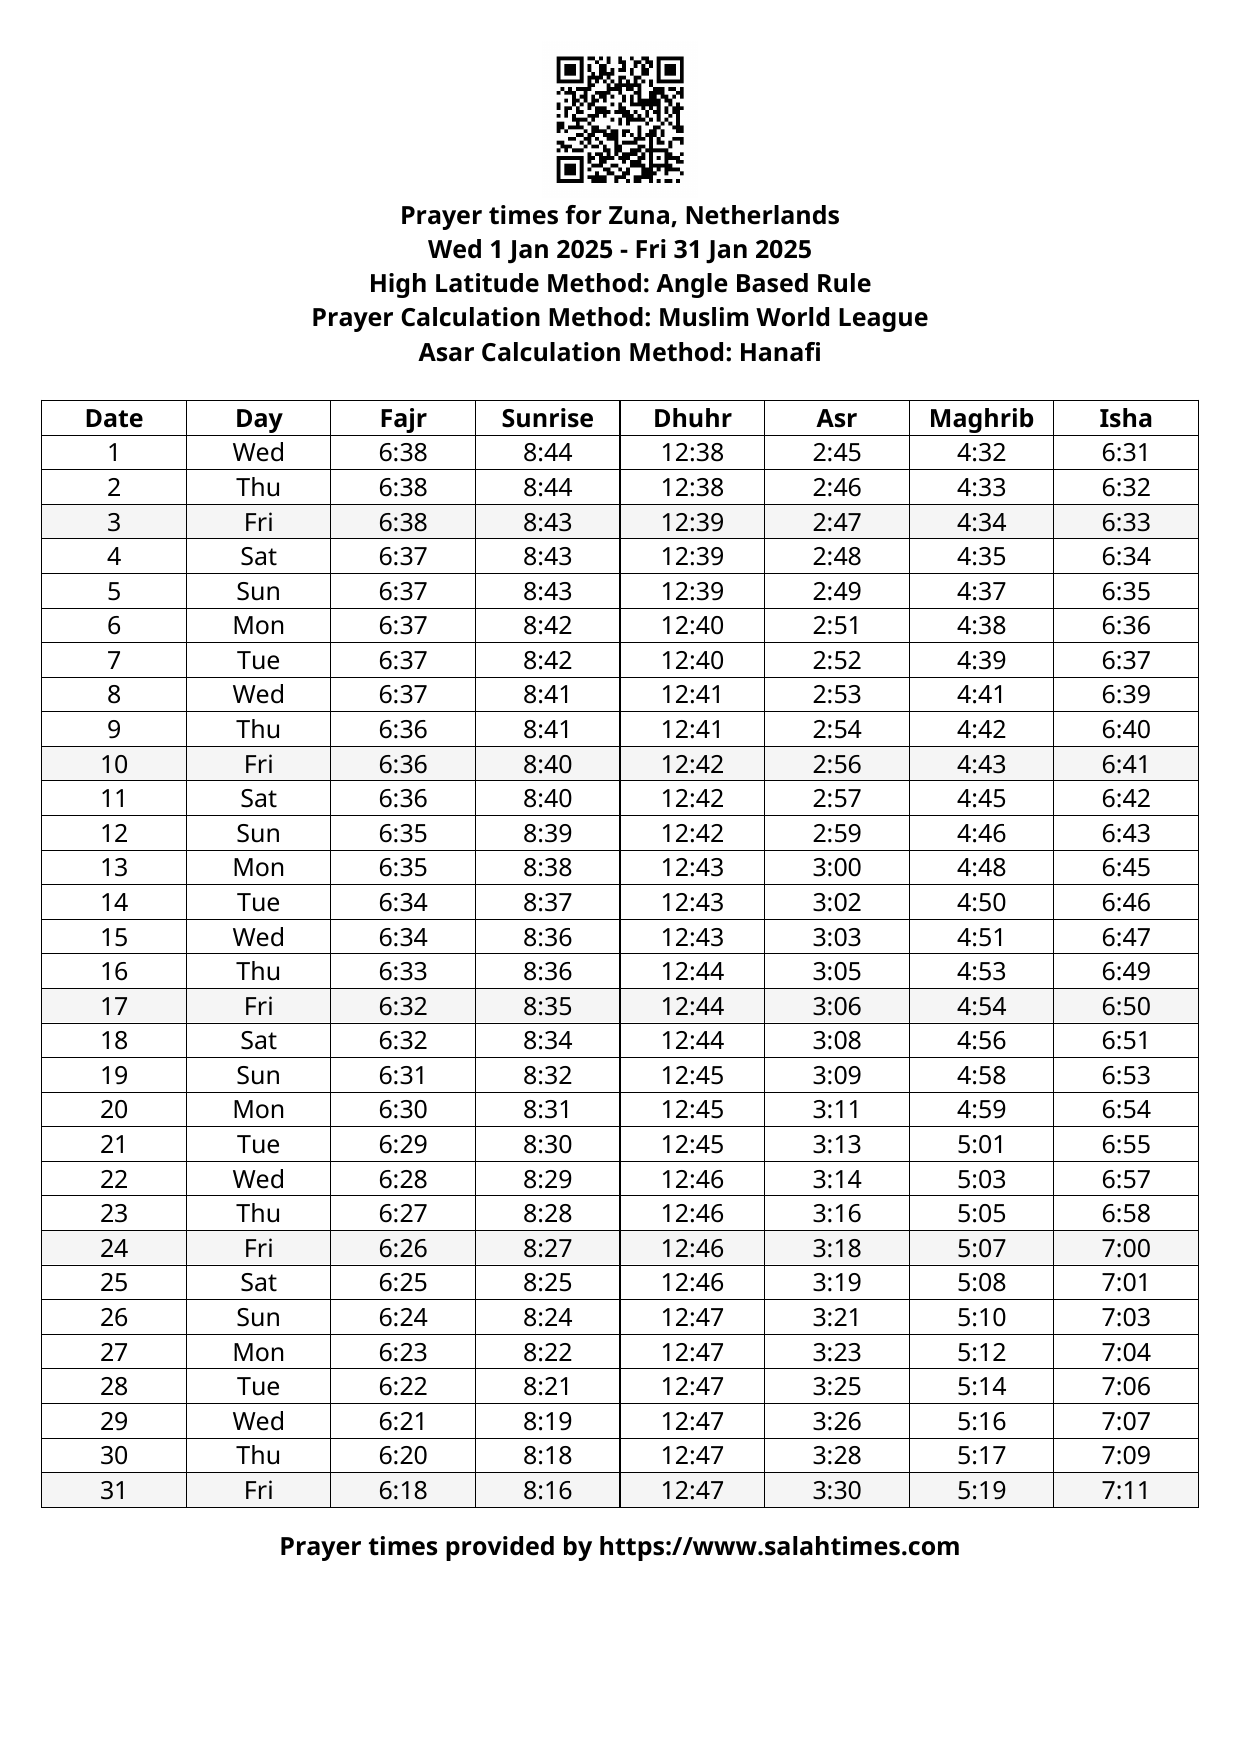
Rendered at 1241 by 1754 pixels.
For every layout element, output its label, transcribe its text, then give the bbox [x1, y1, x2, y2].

table_cell 8:43 [476, 505, 619, 538]
table_cell 3:21 [765, 1300, 909, 1334]
table_cell 4:46 [910, 816, 1053, 849]
table_cell 9 [42, 712, 186, 746]
table_cell 6:40 [1054, 712, 1198, 746]
table_cell 11 [42, 781, 186, 815]
table_cell Sun [187, 1058, 330, 1092]
table_cell 7:06 [1054, 1369, 1198, 1403]
table_cell 2:54 [765, 712, 909, 746]
table_cell 4:33 [910, 470, 1053, 504]
table_cell 8:41 [476, 678, 619, 711]
table_cell 6:21 [331, 1404, 475, 1437]
table_cell 6:34 [1054, 539, 1198, 573]
table_header Fajr [331, 401, 475, 434]
table_cell 12:45 [621, 1093, 764, 1126]
table_cell 6:23 [331, 1335, 475, 1368]
table_cell 12:39 [621, 505, 764, 538]
table_cell 12:46 [621, 1162, 764, 1195]
table_cell 6 [42, 609, 186, 642]
table_cell 12:47 [621, 1369, 764, 1403]
table_cell 12:38 [621, 436, 764, 469]
table_cell 30 [42, 1439, 186, 1472]
table_header Dhuhr [621, 401, 764, 434]
table_cell 12:46 [621, 1266, 764, 1299]
text High Latitude Method: Angle Based Rule [42, 266, 1198, 300]
table_cell 4:41 [910, 678, 1053, 711]
table_cell 8:44 [476, 470, 619, 504]
table_cell 6:37 [331, 574, 475, 607]
table_cell 7 [42, 643, 186, 677]
table_cell 8:38 [476, 851, 619, 884]
table_cell 2:48 [765, 539, 909, 573]
table_cell 8:36 [476, 920, 619, 953]
table_cell 6:33 [331, 954, 475, 988]
table_cell 3:19 [765, 1266, 909, 1299]
table_cell 5:14 [910, 1369, 1053, 1403]
table_cell 5:07 [910, 1231, 1053, 1264]
table_cell 19 [42, 1058, 186, 1092]
table_cell 5 [42, 574, 186, 607]
table_cell 6:31 [1054, 436, 1198, 469]
table_cell 6:34 [331, 920, 475, 953]
table_cell 12:44 [621, 954, 764, 988]
table_cell 4:48 [910, 851, 1053, 884]
table_cell 2:56 [765, 747, 909, 780]
table_cell Fri [187, 505, 330, 538]
table_cell 3:18 [765, 1231, 909, 1264]
table_cell 3:26 [765, 1404, 909, 1437]
table_header Asr [765, 401, 909, 434]
table_header Isha [1054, 401, 1198, 434]
table_cell 3:25 [765, 1369, 909, 1403]
table_cell 12:43 [621, 885, 764, 919]
table_cell 6:37 [331, 609, 475, 642]
table_cell 8:42 [476, 609, 619, 642]
table_cell 4:58 [910, 1058, 1053, 1092]
table_cell 14 [42, 885, 186, 919]
table_cell 2:51 [765, 609, 909, 642]
table_cell 4:51 [910, 920, 1053, 953]
table_cell 21 [42, 1127, 186, 1161]
table_cell 4:43 [910, 747, 1053, 780]
table_cell 8:22 [476, 1335, 619, 1368]
table_cell Wed [187, 1404, 330, 1437]
table_cell 3:28 [765, 1439, 909, 1472]
table_cell 6:35 [1054, 574, 1198, 607]
table_header Sunrise [476, 401, 619, 434]
table_cell 8:28 [476, 1196, 619, 1230]
table_cell 8 [42, 678, 186, 711]
table_cell Thu [187, 470, 330, 504]
table_cell 6:27 [331, 1196, 475, 1230]
table_cell Thu [187, 712, 330, 746]
table_cell 6:37 [331, 539, 475, 573]
table_cell 2 [42, 470, 186, 504]
table_cell 6:28 [331, 1162, 475, 1195]
table_cell 3:06 [765, 989, 909, 1022]
table_cell 4:34 [910, 505, 1053, 538]
table_cell 6:32 [331, 1024, 475, 1057]
table_cell 8:32 [476, 1058, 619, 1092]
table_cell 6:29 [331, 1127, 475, 1161]
table_cell 6:43 [1054, 816, 1198, 849]
table_cell 12:43 [621, 920, 764, 953]
table_cell 4:54 [910, 989, 1053, 1022]
table_cell 6:54 [1054, 1093, 1198, 1126]
table_header Maghrib [910, 401, 1053, 434]
table_cell 4:45 [910, 781, 1053, 815]
table_cell 6:25 [331, 1266, 475, 1299]
table_cell 7:00 [1054, 1231, 1198, 1264]
table_cell 6:35 [331, 816, 475, 849]
table_cell 2:49 [765, 574, 909, 607]
table_cell 8:29 [476, 1162, 619, 1195]
table_cell Tue [187, 1127, 330, 1161]
table_cell 5:16 [910, 1404, 1053, 1437]
table_cell 13 [42, 851, 186, 884]
table_cell Tue [187, 643, 330, 677]
table_cell 15 [42, 920, 186, 953]
table_cell 12:39 [621, 574, 764, 607]
table_cell 29 [42, 1404, 186, 1437]
table_cell 12:40 [621, 643, 764, 677]
table_header Date [42, 401, 186, 434]
table_cell 8:37 [476, 885, 619, 919]
table_cell 6:24 [331, 1300, 475, 1334]
table_cell Sat [187, 781, 330, 815]
table_cell 6:22 [331, 1369, 475, 1403]
table_cell 4:37 [910, 574, 1053, 607]
table_cell 3:03 [765, 920, 909, 953]
table_cell 6:36 [331, 781, 475, 815]
table_cell Mon [187, 851, 330, 884]
table_cell Sat [187, 539, 330, 573]
table_cell 22 [42, 1162, 186, 1195]
table_cell Mon [187, 1093, 330, 1126]
table_cell 3:23 [765, 1335, 909, 1368]
table_cell 6:55 [1054, 1127, 1198, 1161]
table_cell 6:33 [1054, 505, 1198, 538]
table_cell 12:42 [621, 747, 764, 780]
table_cell 6:47 [1054, 920, 1198, 953]
table_cell Thu [187, 1439, 330, 1472]
table_cell 5:05 [910, 1196, 1053, 1230]
table_header Day [187, 401, 330, 434]
table_cell Fri [187, 1473, 330, 1507]
table_cell Wed [187, 920, 330, 953]
table_cell Fri [187, 989, 330, 1022]
table_cell Sun [187, 816, 330, 849]
table_cell 3:00 [765, 851, 909, 884]
table_cell 12:47 [621, 1473, 764, 1507]
table_cell 6:38 [331, 436, 475, 469]
table_cell Wed [187, 436, 330, 469]
table_cell 8:40 [476, 781, 619, 815]
table_cell 4:42 [910, 712, 1053, 746]
table_cell 4:56 [910, 1024, 1053, 1057]
table_cell 5:03 [910, 1162, 1053, 1195]
table_cell 4:39 [910, 643, 1053, 677]
table_cell 3:02 [765, 885, 909, 919]
table_cell 2:53 [765, 678, 909, 711]
table_cell 12:47 [621, 1439, 764, 1472]
table_cell 12:45 [621, 1127, 764, 1161]
table_cell Tue [187, 1369, 330, 1403]
table_cell 6:41 [1054, 747, 1198, 780]
table_cell 6:34 [331, 885, 475, 919]
table_cell 8:19 [476, 1404, 619, 1437]
table_cell 3:09 [765, 1058, 909, 1092]
table_cell 24 [42, 1231, 186, 1264]
table_cell 8:24 [476, 1300, 619, 1334]
table_cell 12:44 [621, 1024, 764, 1057]
table_cell 4:53 [910, 954, 1053, 988]
table_cell Sat [187, 1266, 330, 1299]
table_cell 3:30 [765, 1473, 909, 1507]
table_cell 6:30 [331, 1093, 475, 1126]
table_cell 5:01 [910, 1127, 1053, 1161]
table_cell 8:43 [476, 539, 619, 573]
table_cell 23 [42, 1196, 186, 1230]
table_cell 8:18 [476, 1439, 619, 1472]
table_cell 12:41 [621, 712, 764, 746]
table_cell 6:46 [1054, 885, 1198, 919]
table_cell 2:52 [765, 643, 909, 677]
table_cell 6:35 [331, 851, 475, 884]
table_cell 5:10 [910, 1300, 1053, 1334]
table_cell 8:31 [476, 1093, 619, 1126]
table_cell 3 [42, 505, 186, 538]
table_cell 5:08 [910, 1266, 1053, 1299]
text Wed 1 Jan 2025 - Fri 31 Jan 2025 [42, 232, 1198, 266]
table_cell Mon [187, 609, 330, 642]
table_cell 10 [42, 747, 186, 780]
table_cell 8:35 [476, 989, 619, 1022]
table_cell 26 [42, 1300, 186, 1334]
table_cell 2:59 [765, 816, 909, 849]
text Prayer Calculation Method: Muslim World League [42, 300, 1198, 334]
table_cell 4:38 [910, 609, 1053, 642]
table_cell 8:36 [476, 954, 619, 988]
table_cell 6:18 [331, 1473, 475, 1507]
table_cell 8:44 [476, 436, 619, 469]
table_cell 2:57 [765, 781, 909, 815]
table_cell 3:05 [765, 954, 909, 988]
table_cell 6:31 [331, 1058, 475, 1092]
table_cell 7:11 [1054, 1473, 1198, 1507]
table_cell 12:46 [621, 1196, 764, 1230]
table_cell 6:38 [331, 470, 475, 504]
table_cell 6:45 [1054, 851, 1198, 884]
table_cell 12:40 [621, 609, 764, 642]
table_cell Fri [187, 1231, 330, 1264]
table_cell 27 [42, 1335, 186, 1368]
table_cell 3:13 [765, 1127, 909, 1161]
table_cell 7:09 [1054, 1439, 1198, 1472]
table_cell 8:43 [476, 574, 619, 607]
table_cell 12:45 [621, 1058, 764, 1092]
table_cell Sun [187, 1300, 330, 1334]
table_cell 12:41 [621, 678, 764, 711]
table_cell Sat [187, 1024, 330, 1057]
table_cell Tue [187, 885, 330, 919]
table_cell Fri [187, 747, 330, 780]
table_cell 7:07 [1054, 1404, 1198, 1437]
table_cell 28 [42, 1369, 186, 1403]
table_cell 6:32 [331, 989, 475, 1022]
table_cell 6:38 [331, 505, 475, 538]
table_cell 6:42 [1054, 781, 1198, 815]
table_cell Wed [187, 1162, 330, 1195]
table_cell 6:49 [1054, 954, 1198, 988]
table_cell 7:03 [1054, 1300, 1198, 1334]
table_cell 6:58 [1054, 1196, 1198, 1230]
table_cell 2:46 [765, 470, 909, 504]
table_cell 6:36 [1054, 609, 1198, 642]
table_cell 12:42 [621, 816, 764, 849]
table_cell 6:57 [1054, 1162, 1198, 1195]
table_cell 12:47 [621, 1404, 764, 1437]
table_cell 6:39 [1054, 678, 1198, 711]
table_cell 4 [42, 539, 186, 573]
table_cell 12:47 [621, 1300, 764, 1334]
table_cell 16 [42, 954, 186, 988]
table_cell 2:45 [765, 436, 909, 469]
table_cell 8:21 [476, 1369, 619, 1403]
table_cell 8:42 [476, 643, 619, 677]
table_cell 8:39 [476, 816, 619, 849]
table_cell 12:47 [621, 1335, 764, 1368]
table_cell 6:53 [1054, 1058, 1198, 1092]
table_cell 3:14 [765, 1162, 909, 1195]
table_cell 6:32 [1054, 470, 1198, 504]
table_cell 2:47 [765, 505, 909, 538]
table_cell 4:35 [910, 539, 1053, 573]
text Prayer times provided by https://www.salahtimes.com [42, 1528, 1198, 1563]
table_cell 6:51 [1054, 1024, 1198, 1057]
table_cell 3:11 [765, 1093, 909, 1126]
table_cell 25 [42, 1266, 186, 1299]
table_cell 3:08 [765, 1024, 909, 1057]
table_cell Wed [187, 678, 330, 711]
table_cell 8:41 [476, 712, 619, 746]
table_cell 8:25 [476, 1266, 619, 1299]
table_cell 6:26 [331, 1231, 475, 1264]
table_cell 6:36 [331, 747, 475, 780]
table_cell 6:50 [1054, 989, 1198, 1022]
table_cell 5:12 [910, 1335, 1053, 1368]
table_cell 3:16 [765, 1196, 909, 1230]
table_cell 12:43 [621, 851, 764, 884]
table_cell 6:37 [331, 678, 475, 711]
table_cell 18 [42, 1024, 186, 1057]
table_cell 31 [42, 1473, 186, 1507]
table_cell 6:20 [331, 1439, 475, 1472]
table_cell 8:40 [476, 747, 619, 780]
table_cell 12 [42, 816, 186, 849]
table_cell 7:04 [1054, 1335, 1198, 1368]
table_cell 8:27 [476, 1231, 619, 1264]
table_cell 6:37 [1054, 643, 1198, 677]
table_cell 12:38 [621, 470, 764, 504]
table_cell 12:44 [621, 989, 764, 1022]
table_cell 5:19 [910, 1473, 1053, 1507]
table_cell 6:37 [331, 643, 475, 677]
table_cell Thu [187, 954, 330, 988]
text Prayer times for Zuna, Netherlands [42, 198, 1198, 232]
table_cell 4:59 [910, 1093, 1053, 1126]
table_cell 6:36 [331, 712, 475, 746]
table_cell 8:34 [476, 1024, 619, 1057]
table_cell 5:17 [910, 1439, 1053, 1472]
picture [542, 41, 699, 198]
table_cell Thu [187, 1196, 330, 1230]
table_cell 4:50 [910, 885, 1053, 919]
table_cell 8:16 [476, 1473, 619, 1507]
table_cell Sun [187, 574, 330, 607]
table_cell 12:42 [621, 781, 764, 815]
table_cell Mon [187, 1335, 330, 1368]
table_cell 4:32 [910, 436, 1053, 469]
table_cell 1 [42, 436, 186, 469]
table_cell 20 [42, 1093, 186, 1126]
table_cell 12:39 [621, 539, 764, 573]
table_cell 7:01 [1054, 1266, 1198, 1299]
text Asar Calculation Method: Hanafi [42, 334, 1198, 368]
table_cell 17 [42, 989, 186, 1022]
table_cell 8:30 [476, 1127, 619, 1161]
table_cell 12:46 [621, 1231, 764, 1264]
